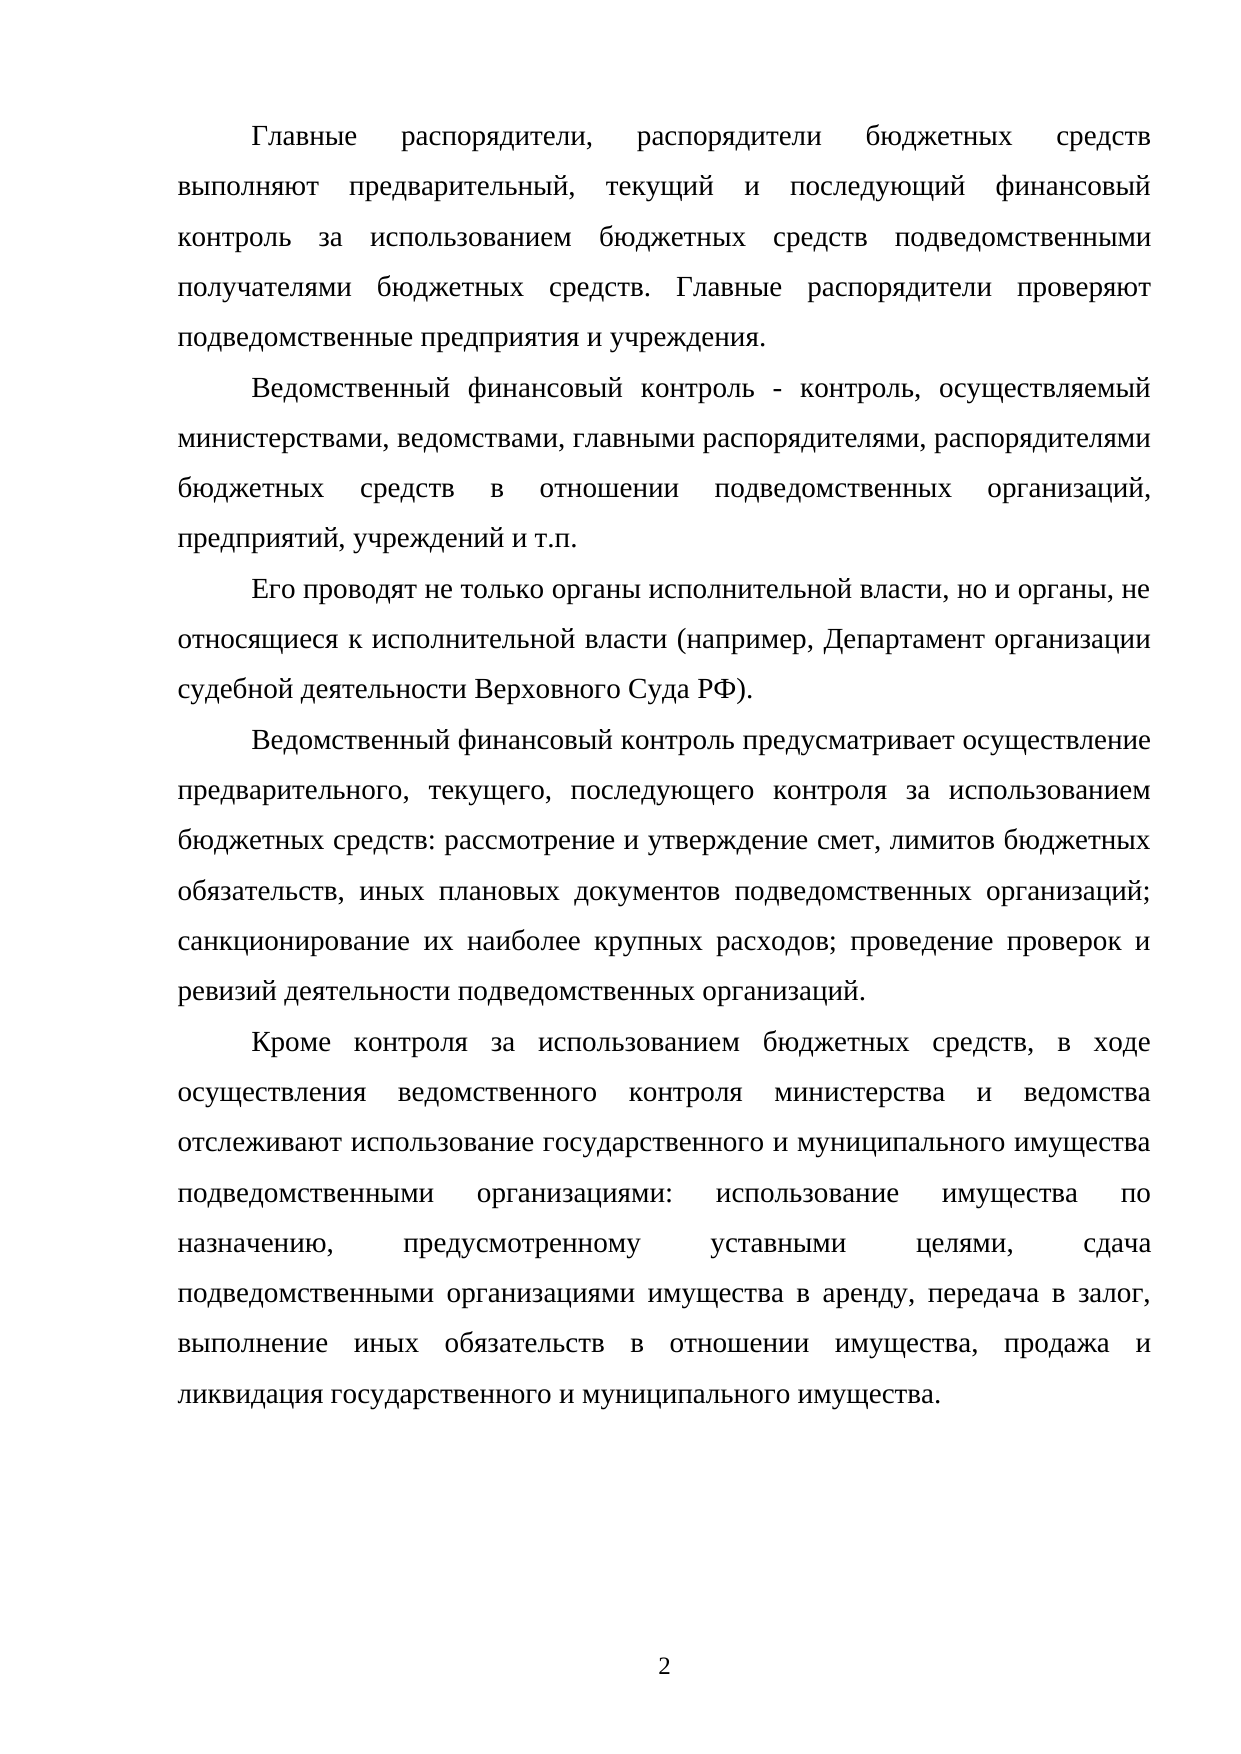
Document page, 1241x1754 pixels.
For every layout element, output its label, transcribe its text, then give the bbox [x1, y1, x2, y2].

text Кроме контроля за использованием бюджетных средств, в ходе осуществления ведомственного контроля министерства и ведомства отслеживают использование государственного и муниципального имущества подведомственными организациями: использование имущества по назначению, предусмотренному уставными целями, сдача подведомственными организациями имущества в аренду, передача в залог, выполнение иных обязательств в отношении имущества, продажа и ликвидация государственного и муниципального имущества. [177, 1024, 1152, 1409]
text Его проводят не только органы исполнительной власти, но и органы, не относящиеся к исполнительной власти (например, Департамент организации судебной деятельности Верховного Суда РФ). [177, 571, 1152, 705]
text Ведомственный финансовый контроль - контроль, осуществляемый министерствами, ведомствами, главными распорядителями, распорядителями бюджетных средств в отношении подведомственных организаций, предприятий, учреждений и т.п. [177, 370, 1152, 554]
text Ведомственный финансовый контроль предусматривает осуществление предварительного, текущего, последующего контроля за использованием бюджетных средств: рассмотрение и утверждение смет, лимитов бюджетных обязательств, иных плановых документов подведомственных организаций; санкционирование их наиболее крупных расходов; проведение проверок и ревизий деятельности подведомственных организаций. [177, 722, 1152, 1007]
text Главные распорядители, распорядители бюджетных средств выполняют предварительный, текущий и последующий финансовый контроль за использованием бюджетных средств подведомственными получателями бюджетных средств. Главные распорядители проверяют подведомственные предприятия и учреждения. [177, 118, 1152, 353]
